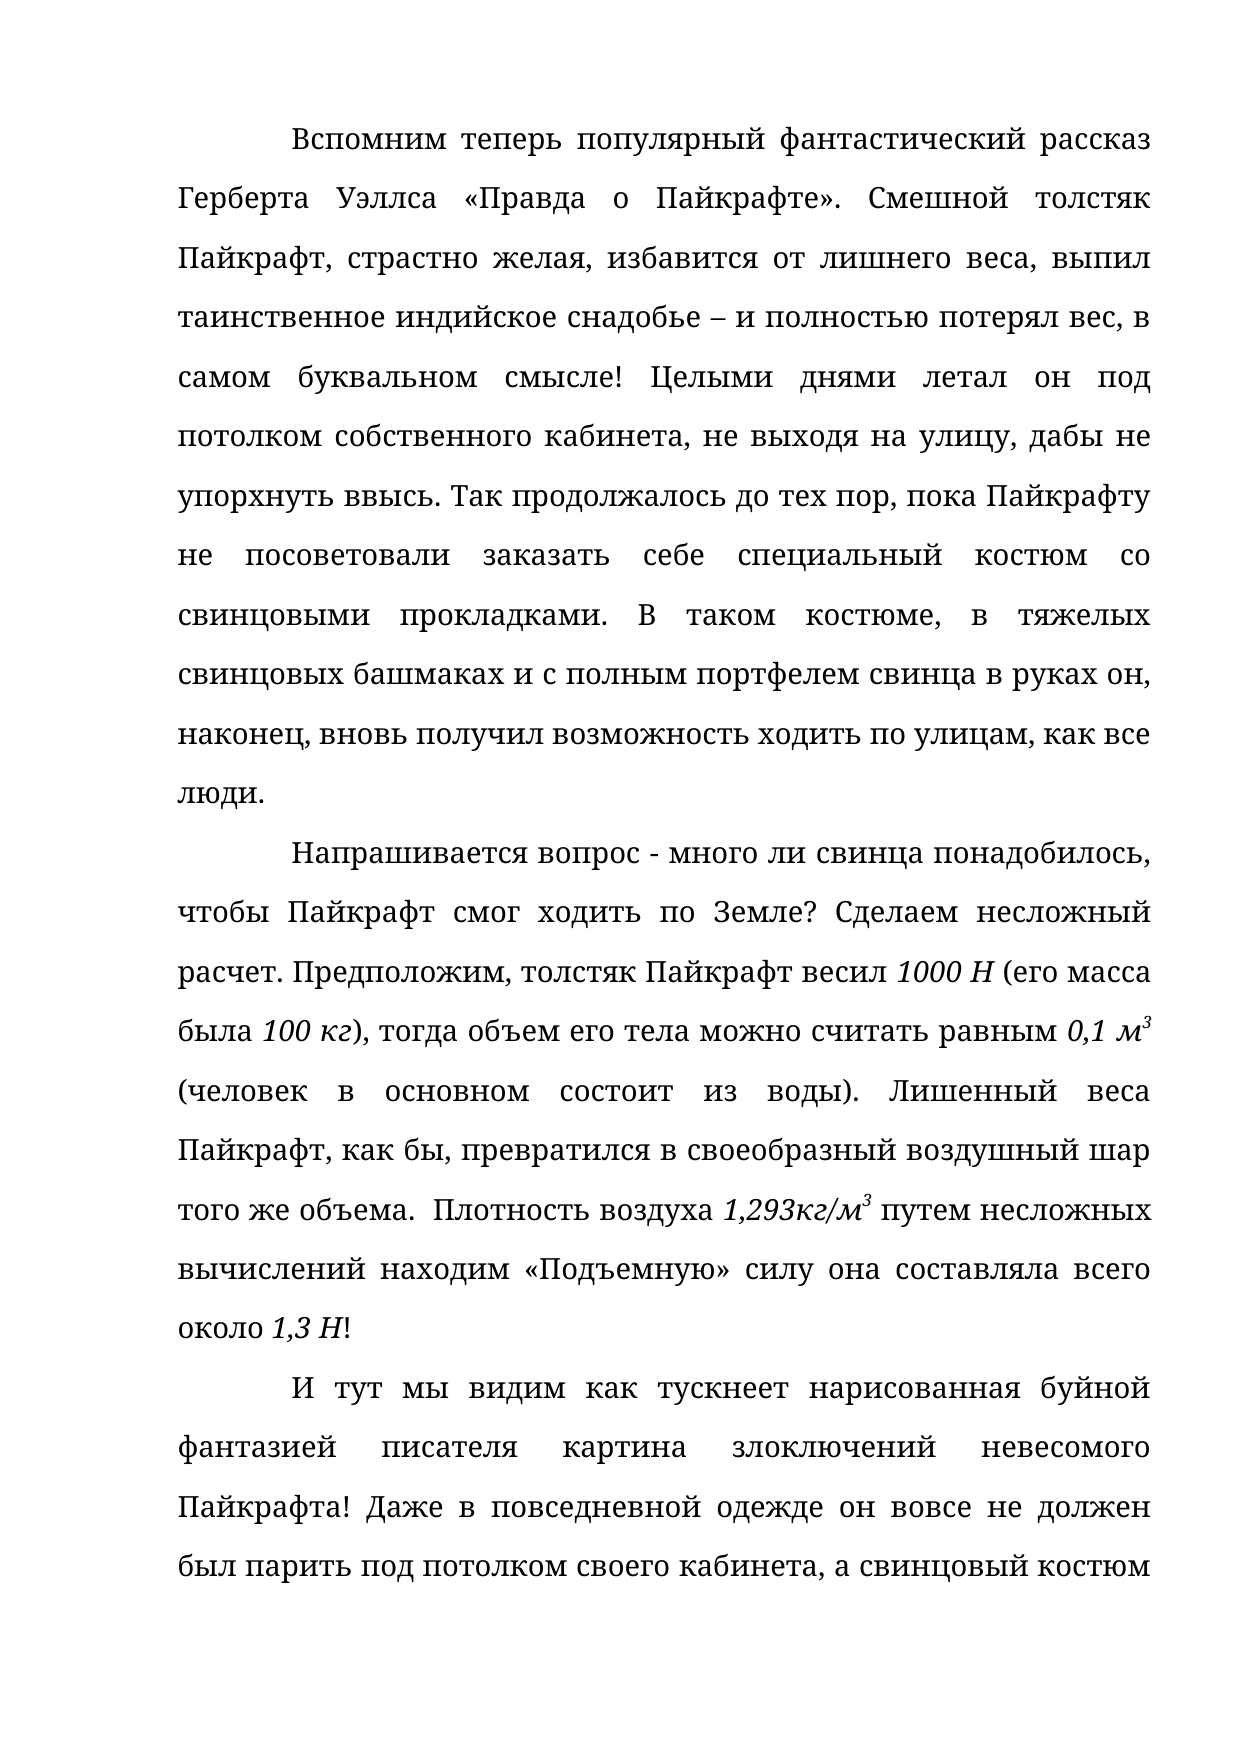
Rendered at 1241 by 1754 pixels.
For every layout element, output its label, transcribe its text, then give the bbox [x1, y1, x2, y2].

text Напрашивается вопрос - много ли свинца понадобилось, чтобы Пайкрафт смог ходить по Земле? Сделаем несложный расчет. Предположим, толстяк Пайкрафт весил 1000 Н (его масса была 100 кг), тогда объем его тела можно считать равным 0,1 м3 (человек в основном состоит из воды). Лишенный веса Пайкрафт, как бы, превратился в своеобразный воздушный шар того же объема. Плотность воздуха 1,293кг/м3 путем несложных вычислений находим «Подъемную» силу она составляла всего около 1,3 Н! [177, 832, 1152, 1347]
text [177, 1367, 1152, 1585]
text Вспомним теперь популярный фантастический рассказ Герберта Уэллса «Правда о Пайкрафте». Смешной толстяк Пайкрафт, страстно желая, избавится от лишнего веса, выпил таинственное индийское снадобье – и полностью потерял вес, в самом буквальном смысле! Целыми днями летал он под потолком собственного кабинета, не выходя на улицу, дабы не упорхнуть ввысь. Так продолжалось до тех пор, пока Пайкрафту не посоветовали заказать себе специальный костюм со свинцовыми прокладками. В таком костюме, в тяжелых свинцовых башмаках и с полным портфелем свинца в руках он, наконец, вновь получил возможность ходить по улицам, как все люди. [177, 118, 1152, 812]
